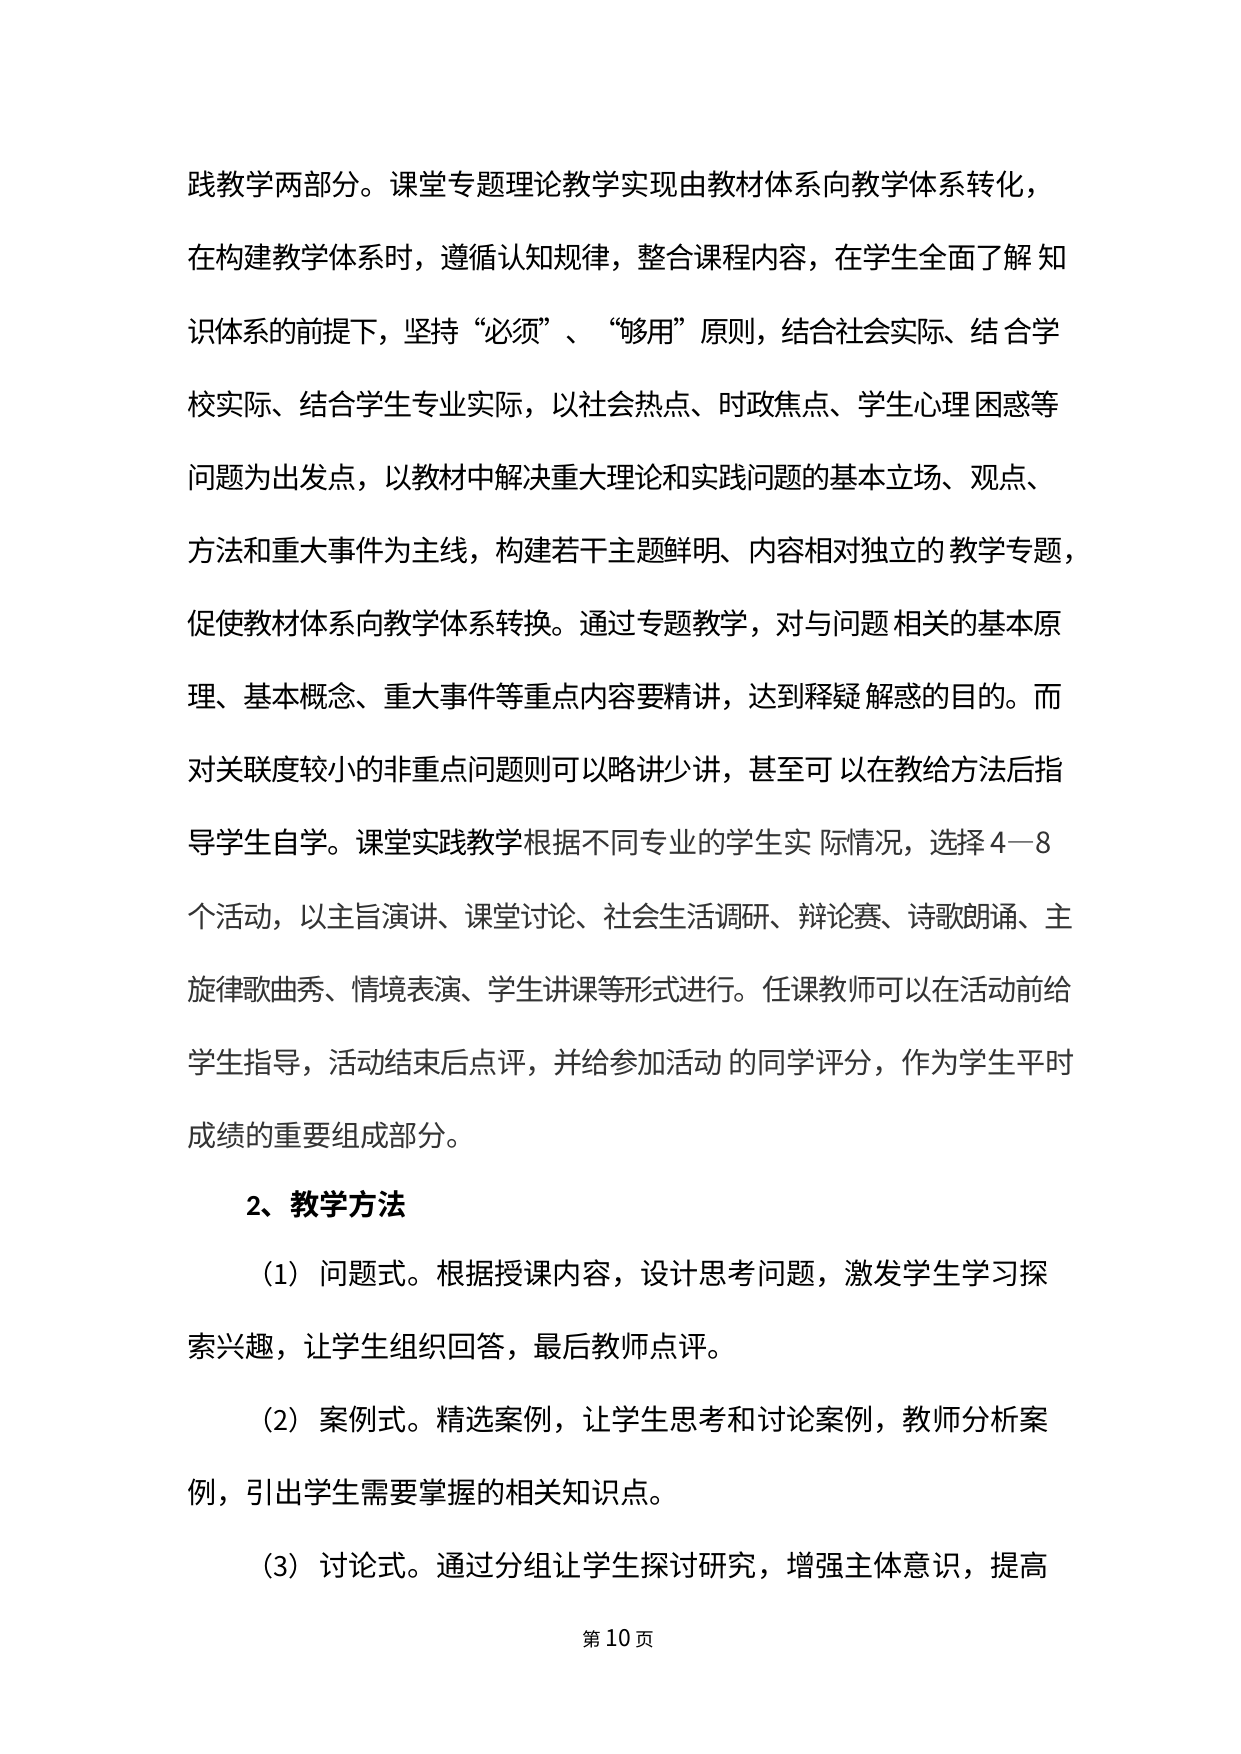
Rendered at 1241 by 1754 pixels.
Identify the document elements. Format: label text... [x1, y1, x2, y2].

subtitle 2、教学方法 [246, 1186, 1207, 1223]
list 问题式。根据授课内容，设计思考问题，激发学生学习探索兴趣，让学生组织回答，最后教师点评。 [187, 1251, 1053, 1366]
list 案例式。精选案例，让学生思考和讨论案例，教师分析案例，引出学生需要掌握的相关知识点。 [187, 1397, 1053, 1512]
text 践教学两部分。课堂专题理论教学实现由教材体系向教学体系转化， 在构建教学体系时，遵循认知规律，整合课程内容，在学生全面了解 知识体系的前提下，坚持“必须”、“够用”原则，结合社会实际、结 合学校实际、结合学生专业实际，以社会热点、时政焦点、学生心理 困惑等问题为出发点，以教材中解决重大理论和实践问题的基本立场、观点、方法和重大事件为主线，构建若干主题鲜明、内容相对独立的 教学专题，促使教材体系向教学体系转换。通过专题教学，对与问题 相关的基本原理、基本概念、重大事件等重点内容要精讲，达到释疑 解惑的目的。而对关联度较小的非重点问题则可以略讲少讲，甚至可 以在教给方法后指导学生自学。课堂实践教学根据不同专业的学生实 际情况，选择 4—8 个活动，以主旨演讲、课堂讨论、社会生活调研、辩论赛、诗歌朗诵、主旋律歌曲秀、情境表演、学生讲课等形式进行。任课教师可以在活动前给学生指导，活动结束后点评，并给参加活动 的同学评分，作为学生平时成绩的重要组成部分。 [187, 162, 1082, 1155]
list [187, 1543, 1053, 1585]
